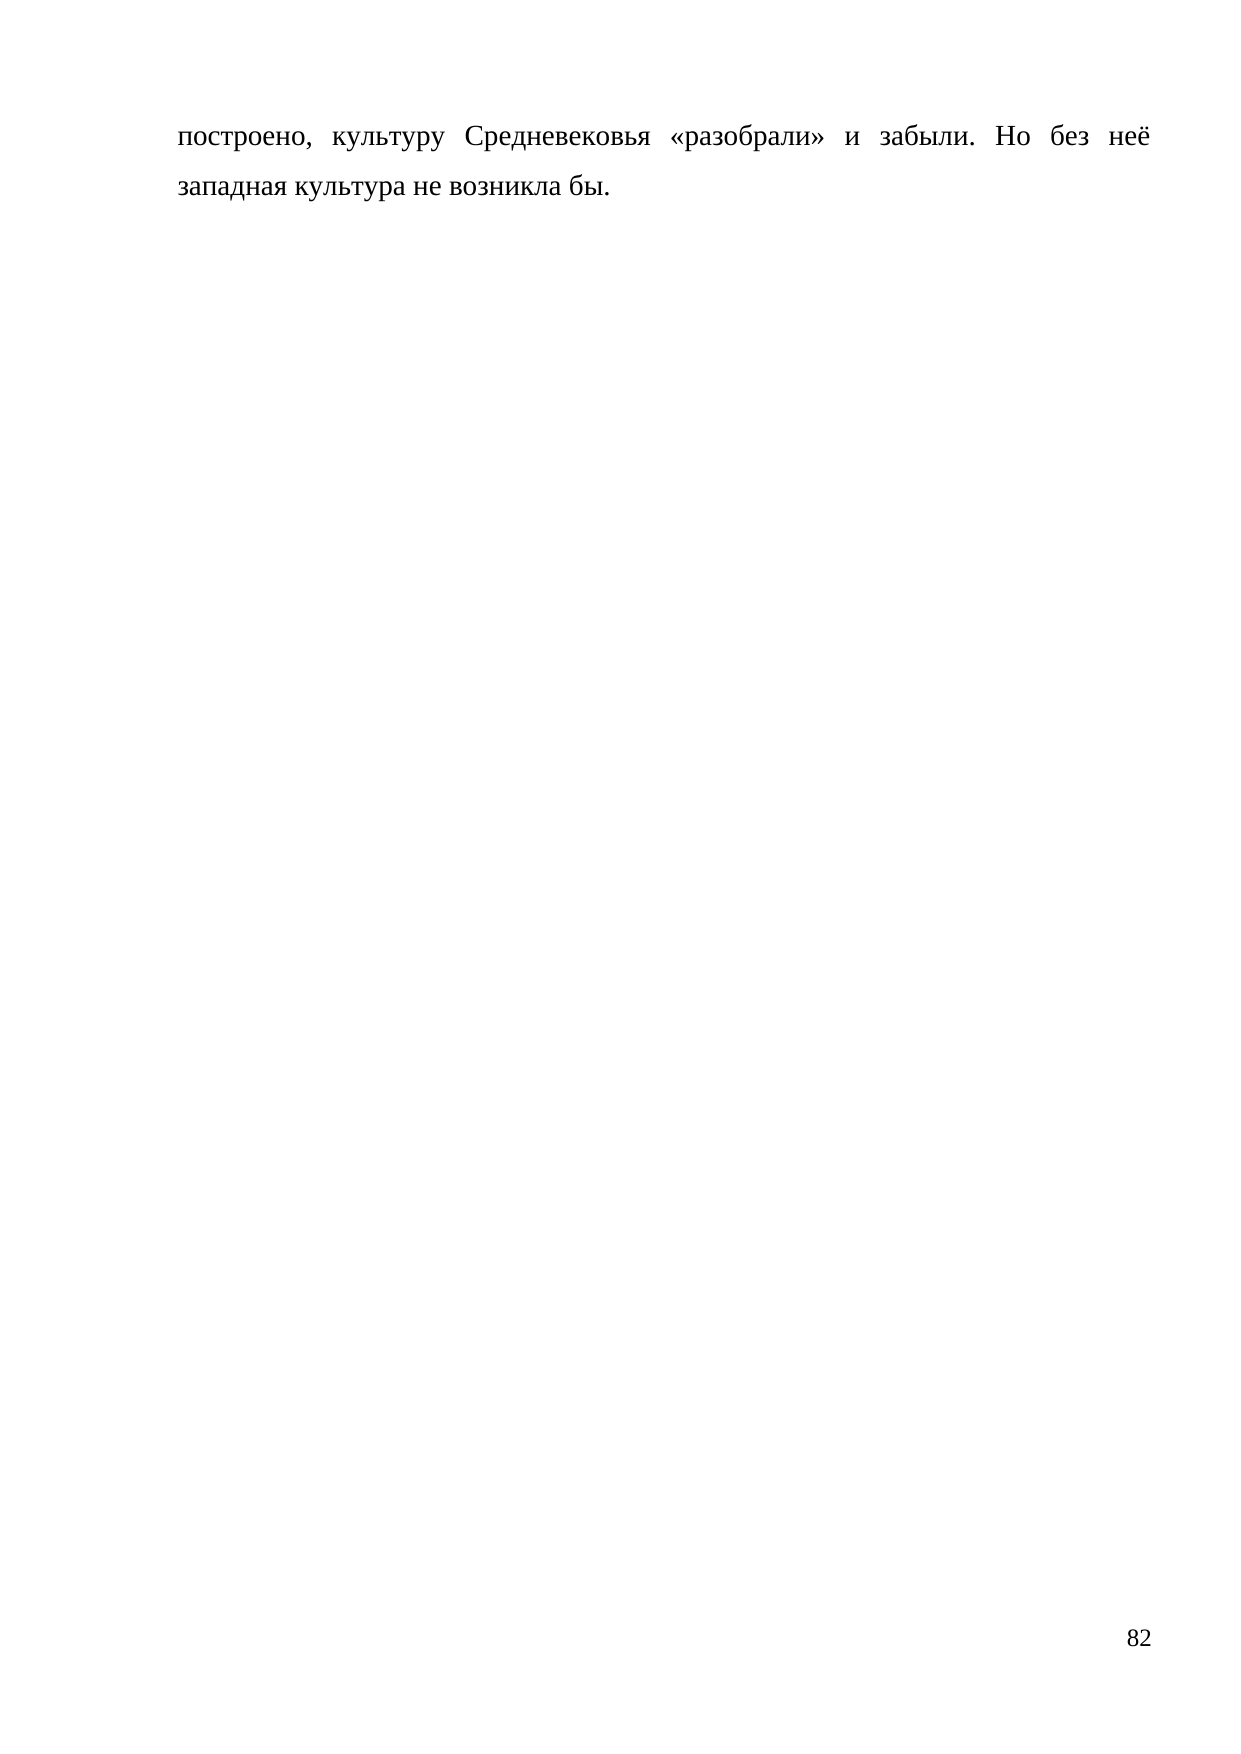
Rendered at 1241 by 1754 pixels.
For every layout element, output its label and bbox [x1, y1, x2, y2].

text [177, 118, 1152, 202]
